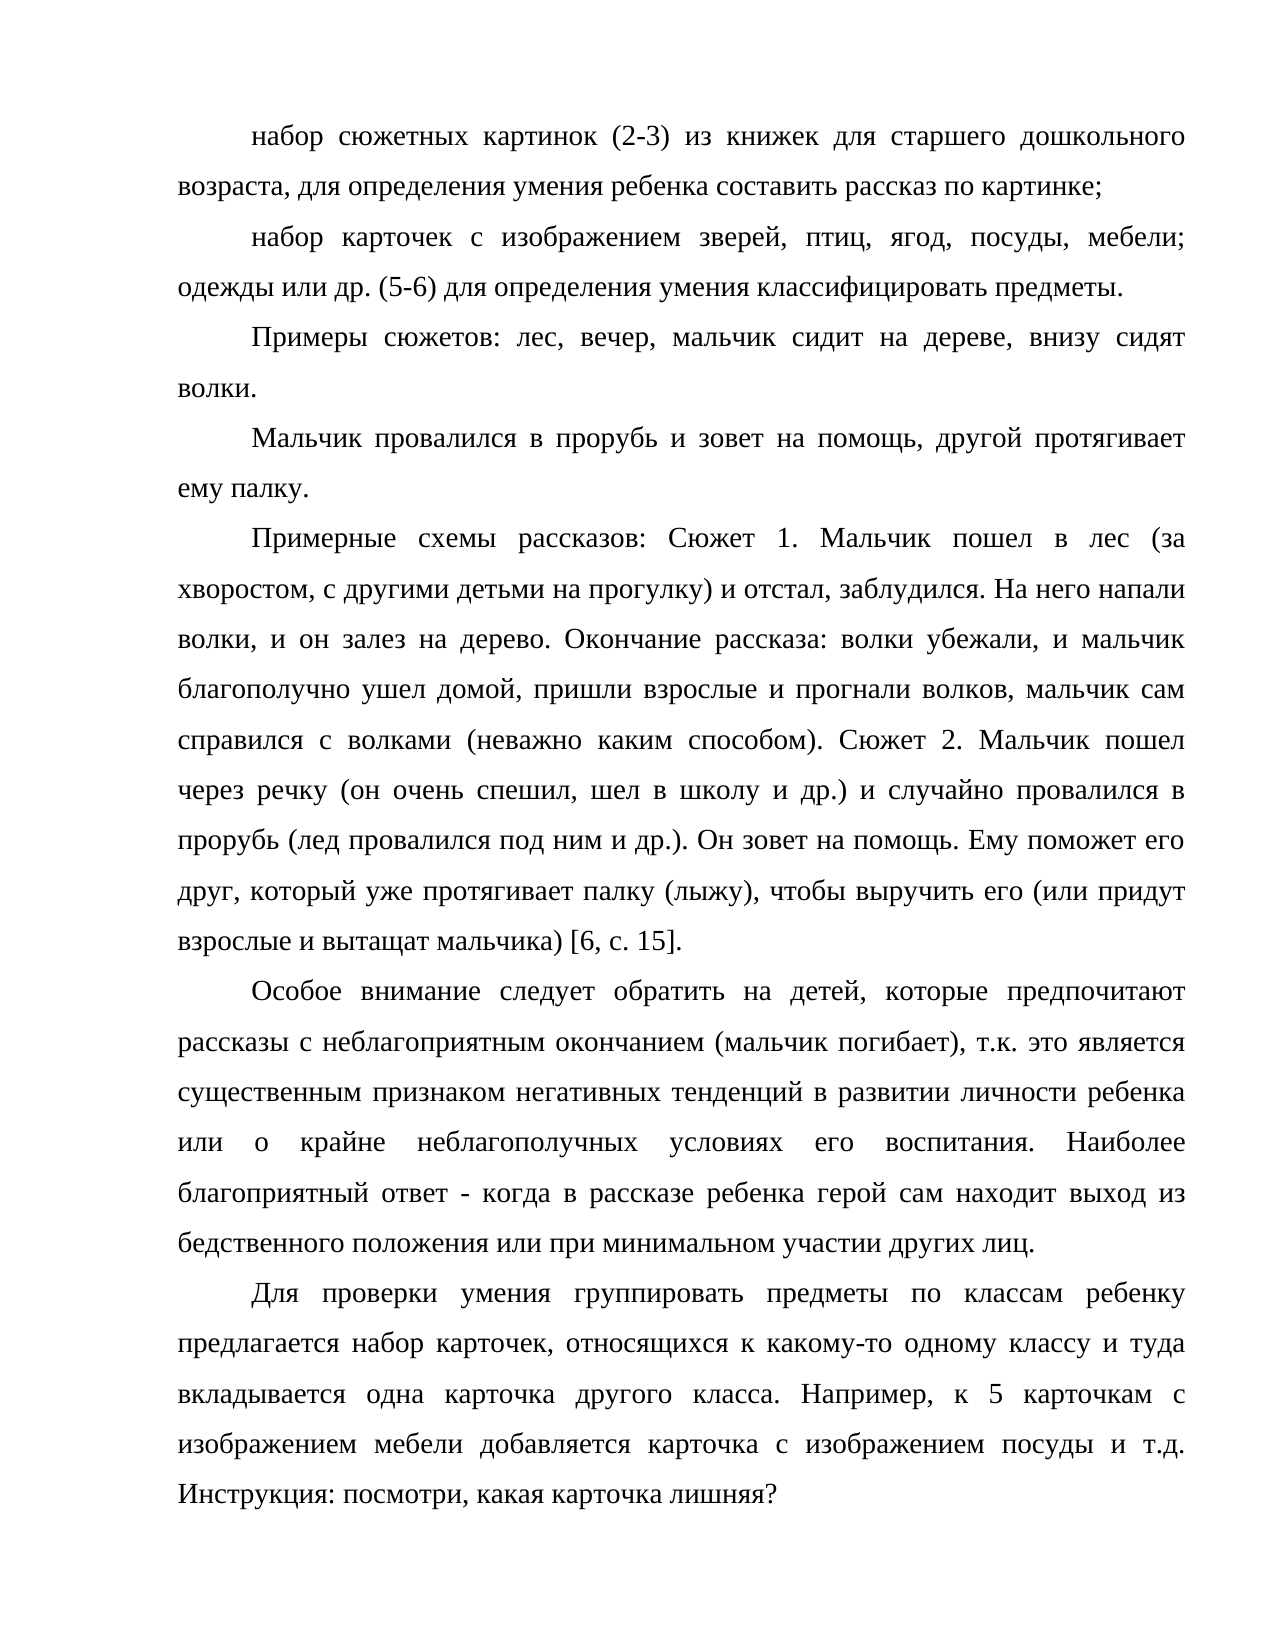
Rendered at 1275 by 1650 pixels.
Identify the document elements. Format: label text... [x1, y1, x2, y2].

text Мальчик провалился в прорубь и зовет на помощь, другой протягивает ему палку. [177, 420, 1186, 504]
text набор сюжетных картинок (2-3) из книжек для старшего дошкольного возраста, для определения умения ребенка составить рассказ по картинке; [177, 118, 1186, 202]
text Примерные схемы рассказов: Сюжет 1. Мальчик пошел в лес (за хворостом, с другими детьми на прогулку) и отстал, заблудился. На него напали волки, и он залез на дерево. Окончание рассказа: волки убежали, и мальчик благополучно ушел домой, пришли взрослые и прогнали волков, мальчик сам справился с волками (неважно каким способом). Сюжет 2. Мальчик пошел через речку (он очень спешил, шел в школу и др.) и случайно провалился в прорубь (лед провалился под ним и др.). Он зовет на помощь. Ему поможет его друг, который уже протягивает палку (лыжу), чтобы выручить его (или придут взрослые и вытащат мальчика) [6, c. 15]. [177, 521, 1186, 957]
text Примеры сюжетов: лес, вечер, мальчик сидит на дереве, внизу сидят волки. [177, 319, 1186, 403]
text Особое внимание следует обратить на детей, которые предпочитают рассказы с неблагоприятным окончанием (мальчик погибает), т.к. это является существенным признаком негативных тенденций в развитии личности ребенка или о крайне неблагополучных условиях его воспитания. Наиболее благоприятный ответ - когда в рассказе ребенка герой сам находит выход из бедственного положения или при минимальном участии других лиц. [177, 973, 1186, 1258]
text набор карточек с изображением зверей, птиц, ягод, посуды, мебели; одежды или др. (5-6) для определения умения классифицировать предметы. [177, 219, 1186, 303]
text Для проверки умения группировать предметы по классам ребенку предлагается набор карточек, относящихся к какому-то одному классу и туда вкладывается одна карточка другого класса. Например, к 5 карточкам с изображением мебели добавляется карточка с изображением посуды и т.д. Инструкция: посмотри, какая карточка лишняя? [177, 1275, 1186, 1510]
